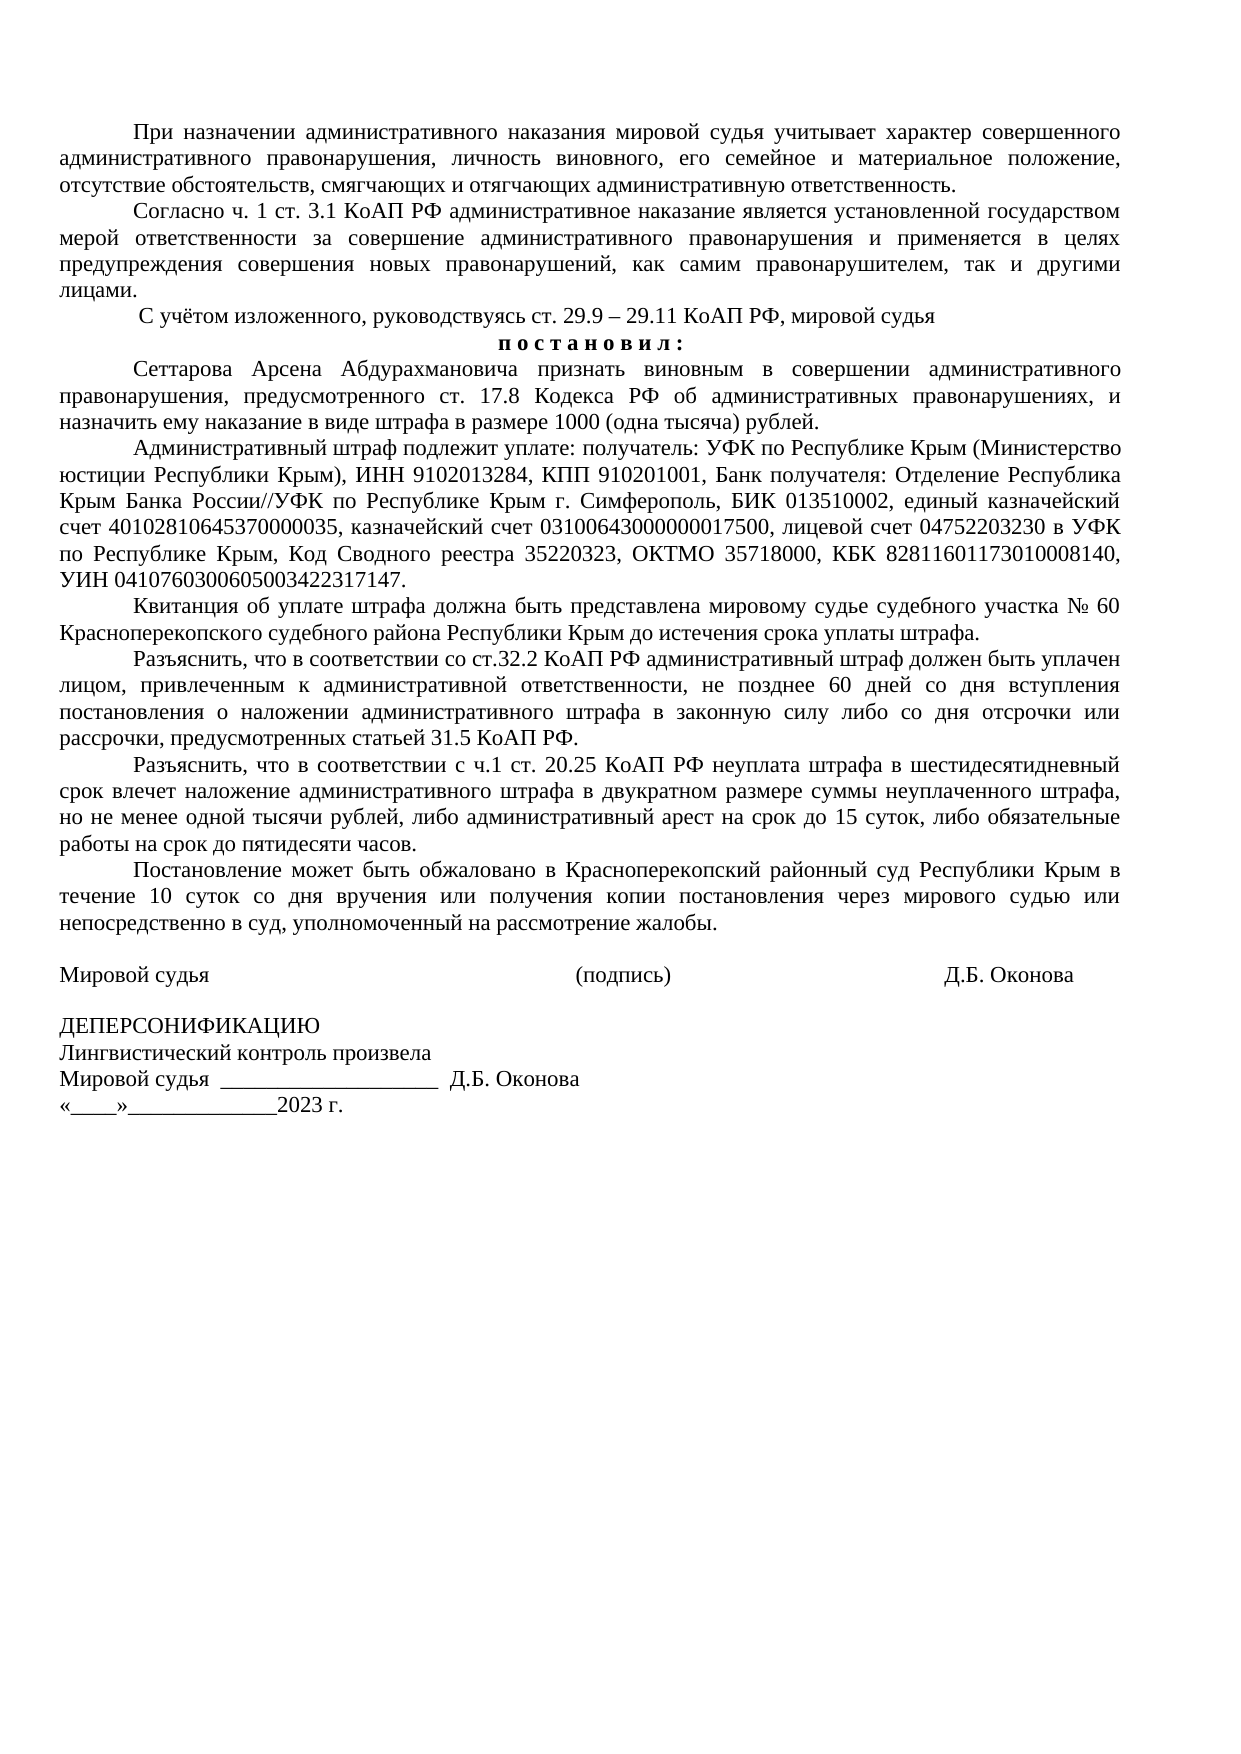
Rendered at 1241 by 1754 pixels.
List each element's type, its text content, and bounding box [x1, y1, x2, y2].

text Согласно ч. 1 ст. 3.1 КоАП РФ административное наказание является установленной государством мерой ответственности за совершение административного правонарушения и применяется в целях предупреждения совершения новых правонарушений, как самим правонарушителем, так и другими лицами. [59, 197, 1122, 303]
text С учётом изложенного, руководствуясь ст. 29.9 – 29.11 КоАП РФ, мировой судья [59, 303, 1122, 329]
text ДЕПЕРСОНИФИКАЦИЮ [59, 1012, 1122, 1039]
text Сеттарова Арсена Абдурахмановича признать виновным в совершении административного правонарушения, предусмотренного ст. 17.8 Кодекса РФ об административных правонарушениях, и назначить ему наказание в виде штрафа в размере 1000 (одна тысяча) рублей. [59, 355, 1122, 434]
text Разъяснить, что в соответствии с ч.1 ст. 20.25 КоАП РФ неуплата штрафа в шестидесятидневный срок влечет наложение административного штрафа в двукратном размере суммы неуплаченного штрафа, но не менее одной тысячи рублей, либо административный арест на срок до 15 суток, либо обязательные работы на срок до пятидесяти часов. [59, 751, 1122, 856]
text Административный штраф подлежит уплате: получатель: УФК по Республике Крым (Министерство юстиции Республики Крым), ИНН 9102013284, КПП 910201001, Банк получателя: Отделение Республика Крым Банка России//УФК по Республике Крым г. Симферополь, БИК 013510002, единый казначейский счет 40102810645370000035, казначейский счет 03100643000000017500, лицевой счет 04752203230 в УФК по Республике Крым, Код Сводного реестра 35220323, ОКТМО 35718000, КБК 82811601173010008140, УИН 0410760300605003422317147. [59, 434, 1122, 592]
text Квитанция об уплате штрафа должна быть представлена мировому судье судебного участка № 60 Красноперекопского судебного района Республики Крым до истечения срока уплаты штрафа. [59, 592, 1122, 645]
text Постановление может быть обжаловано в Красноперекопский районный суд Республики Крым в течение 10 суток со дня вручения или получения копии постановления через мирового судью или непосредственно в суд, уполномоченный на рассмотрение жалобы. [59, 856, 1122, 935]
text Мировой судья (подпись) Д.Б. Оконова [59, 961, 1122, 988]
text Лингвистический контроль произвела [59, 1039, 1122, 1065]
text Мировой судья ___________________ Д.Б. Оконова [59, 1065, 1122, 1092]
text «____»_____________2023 г. [59, 1092, 1122, 1118]
text п о с т а н о в и л : [59, 329, 1122, 355]
text При назначении административного наказания мировой судья учитывает характер совершенного административного правонарушения, личность виновного, его семейное и материальное положение, отсутствие обстоятельств, смягчающих и отягчающих административную ответственность. [59, 118, 1122, 197]
text Разъяснить, что в соответствии со ст.32.2 КоАП РФ административный штраф должен быть уплачен лицом, привлеченным к административной ответственности, не позднее 60 дней со дня вступления постановления о наложении административного штрафа в законную силу либо со дня отсрочки или рассрочки, предусмотренных статьей 31.5 КоАП РФ. [59, 645, 1122, 751]
